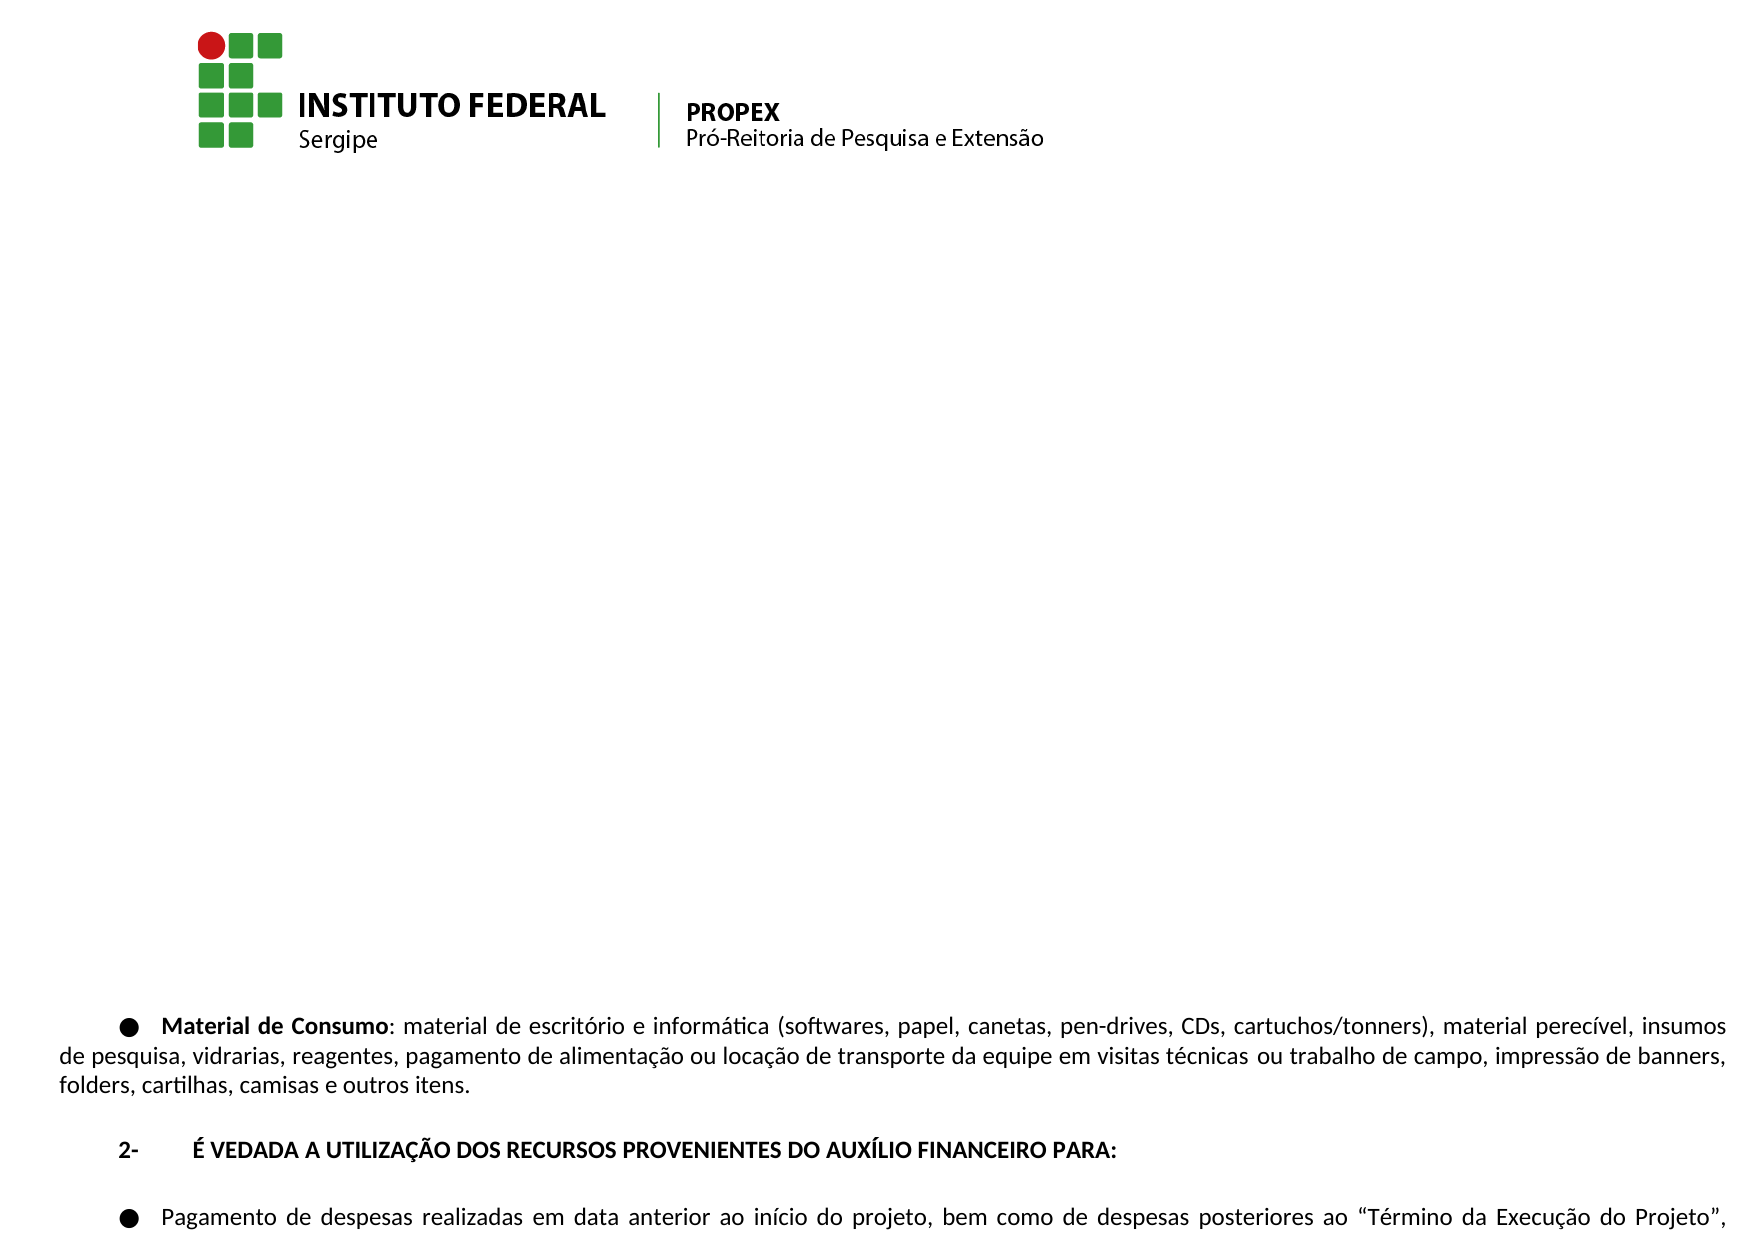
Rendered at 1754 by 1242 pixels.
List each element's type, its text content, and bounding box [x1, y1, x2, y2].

subtitle É VEDADA A UTILIZAÇÃO DOS RECURSOS PROVENIENTES DO AUXÍLIO FINANCEIRO PARA: [59, 1134, 1727, 1164]
list Material de Consumo: material de escritório e informática (softwares, papel, canetas, pen-drives, CDs, cartuchos/tonners), material perecível, insumos de pesquisa, vidrarias, reagentes, pagamento de alimentação ou locação de transporte da equipe em visitas técnicas ou trabalho de campo, impressão de banners, folders, cartilhas, camisas e outros itens. [59, 1009, 1727, 1100]
list Pagamento de despesas realizadas em data anterior ao início do projeto, bem como de despesas posteriores ao “Término da Execução do Projeto”, conforme Cronograma deste Edital; [59, 1199, 1727, 1231]
picture [197, 31, 1044, 154]
